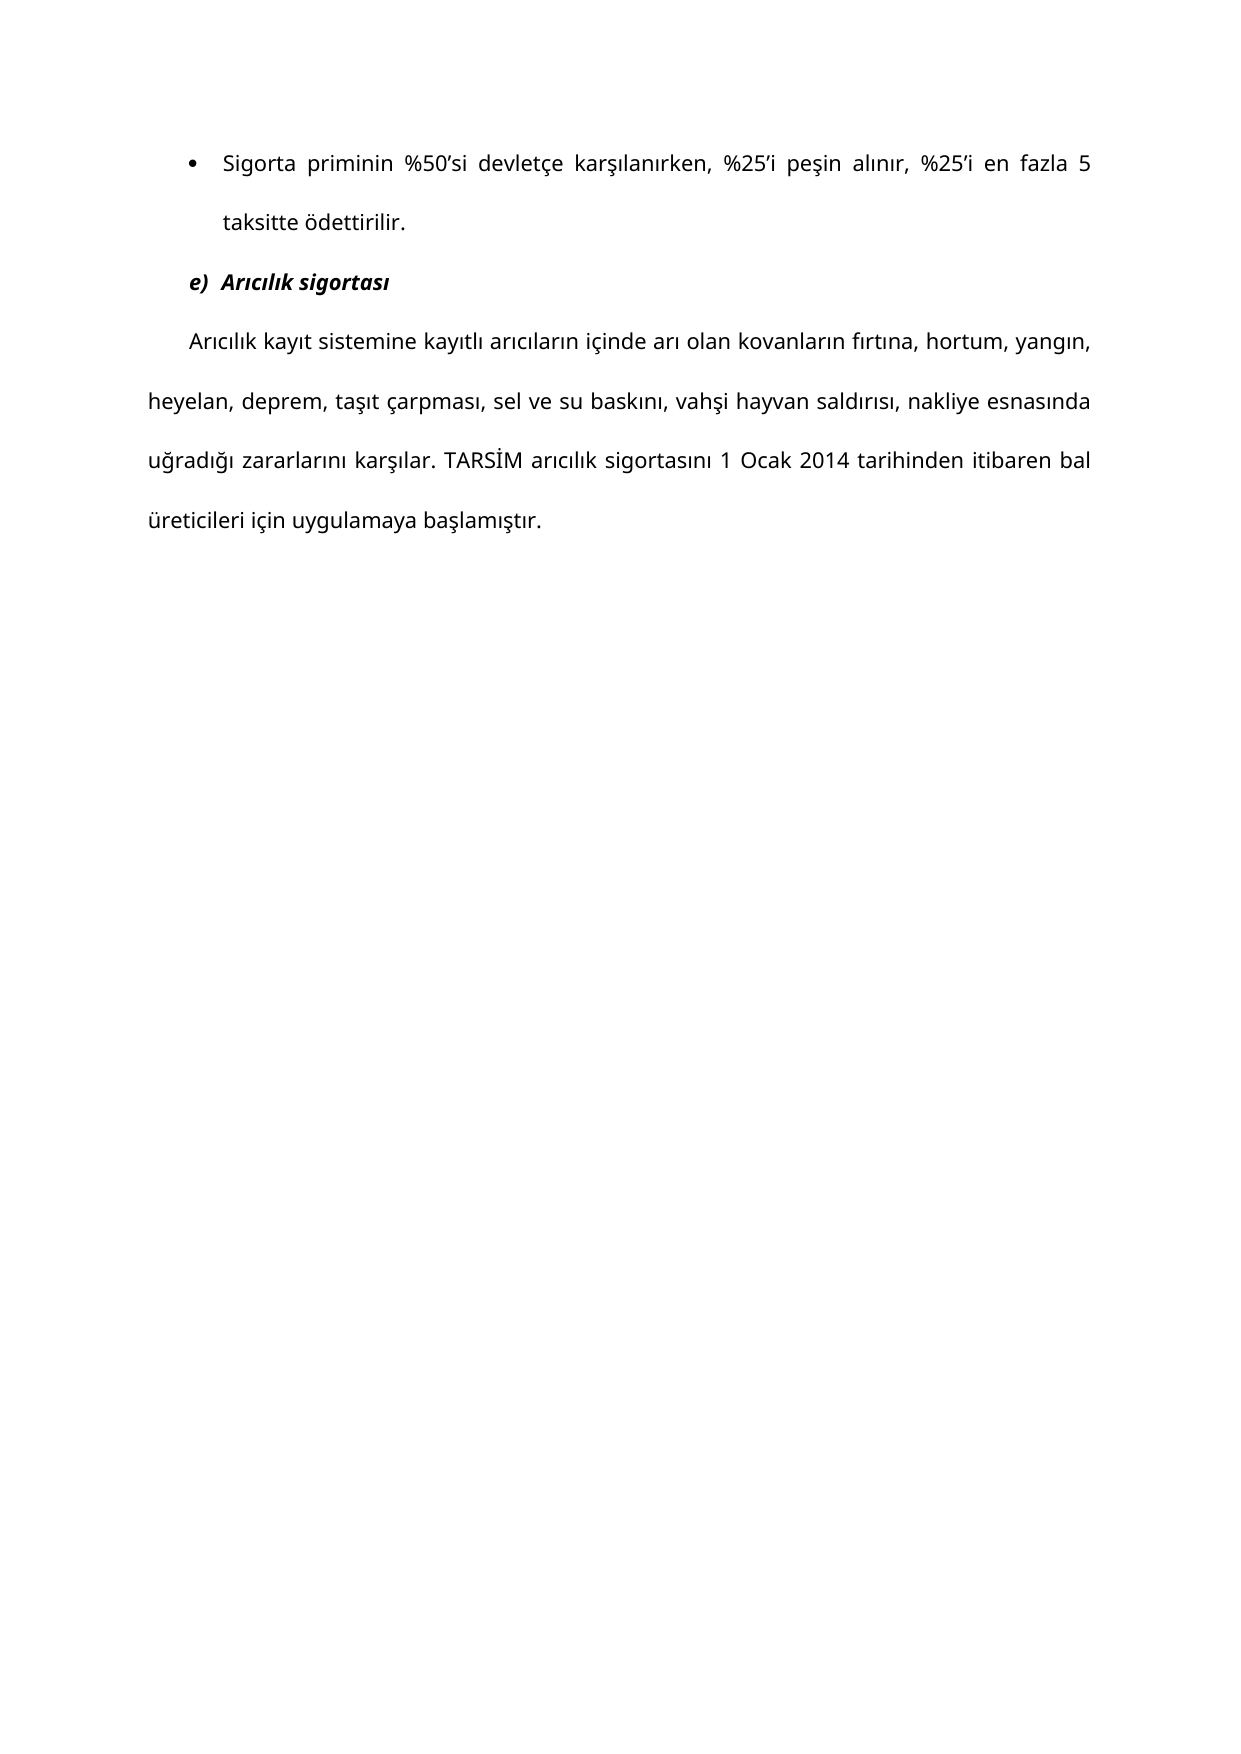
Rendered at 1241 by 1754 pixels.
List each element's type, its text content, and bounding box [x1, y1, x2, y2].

list Arıcılık sigortası [148, 267, 1093, 297]
list Sigorta priminin %50’si devletçe karşılanırken, %25’i peşin alınır, %25’i en fazla 5 taksitte ödettirilir. [189, 148, 1093, 237]
list Arıcılık kayıt sistemine kayıtlı arıcıların içinde arı olan kovanların fırtına, hortum, yangın, heyelan, deprem, taşıt çarpması, sel ve su baskını, vahşi hayvan saldırısı, nakliye esnasında uğradığı zararlarını karşılar. TARSİM arıcılık sigortasını 1 Ocak 2014 tarihinden itibaren bal üreticileri için uygulamaya başlamıştır. [148, 326, 1093, 535]
